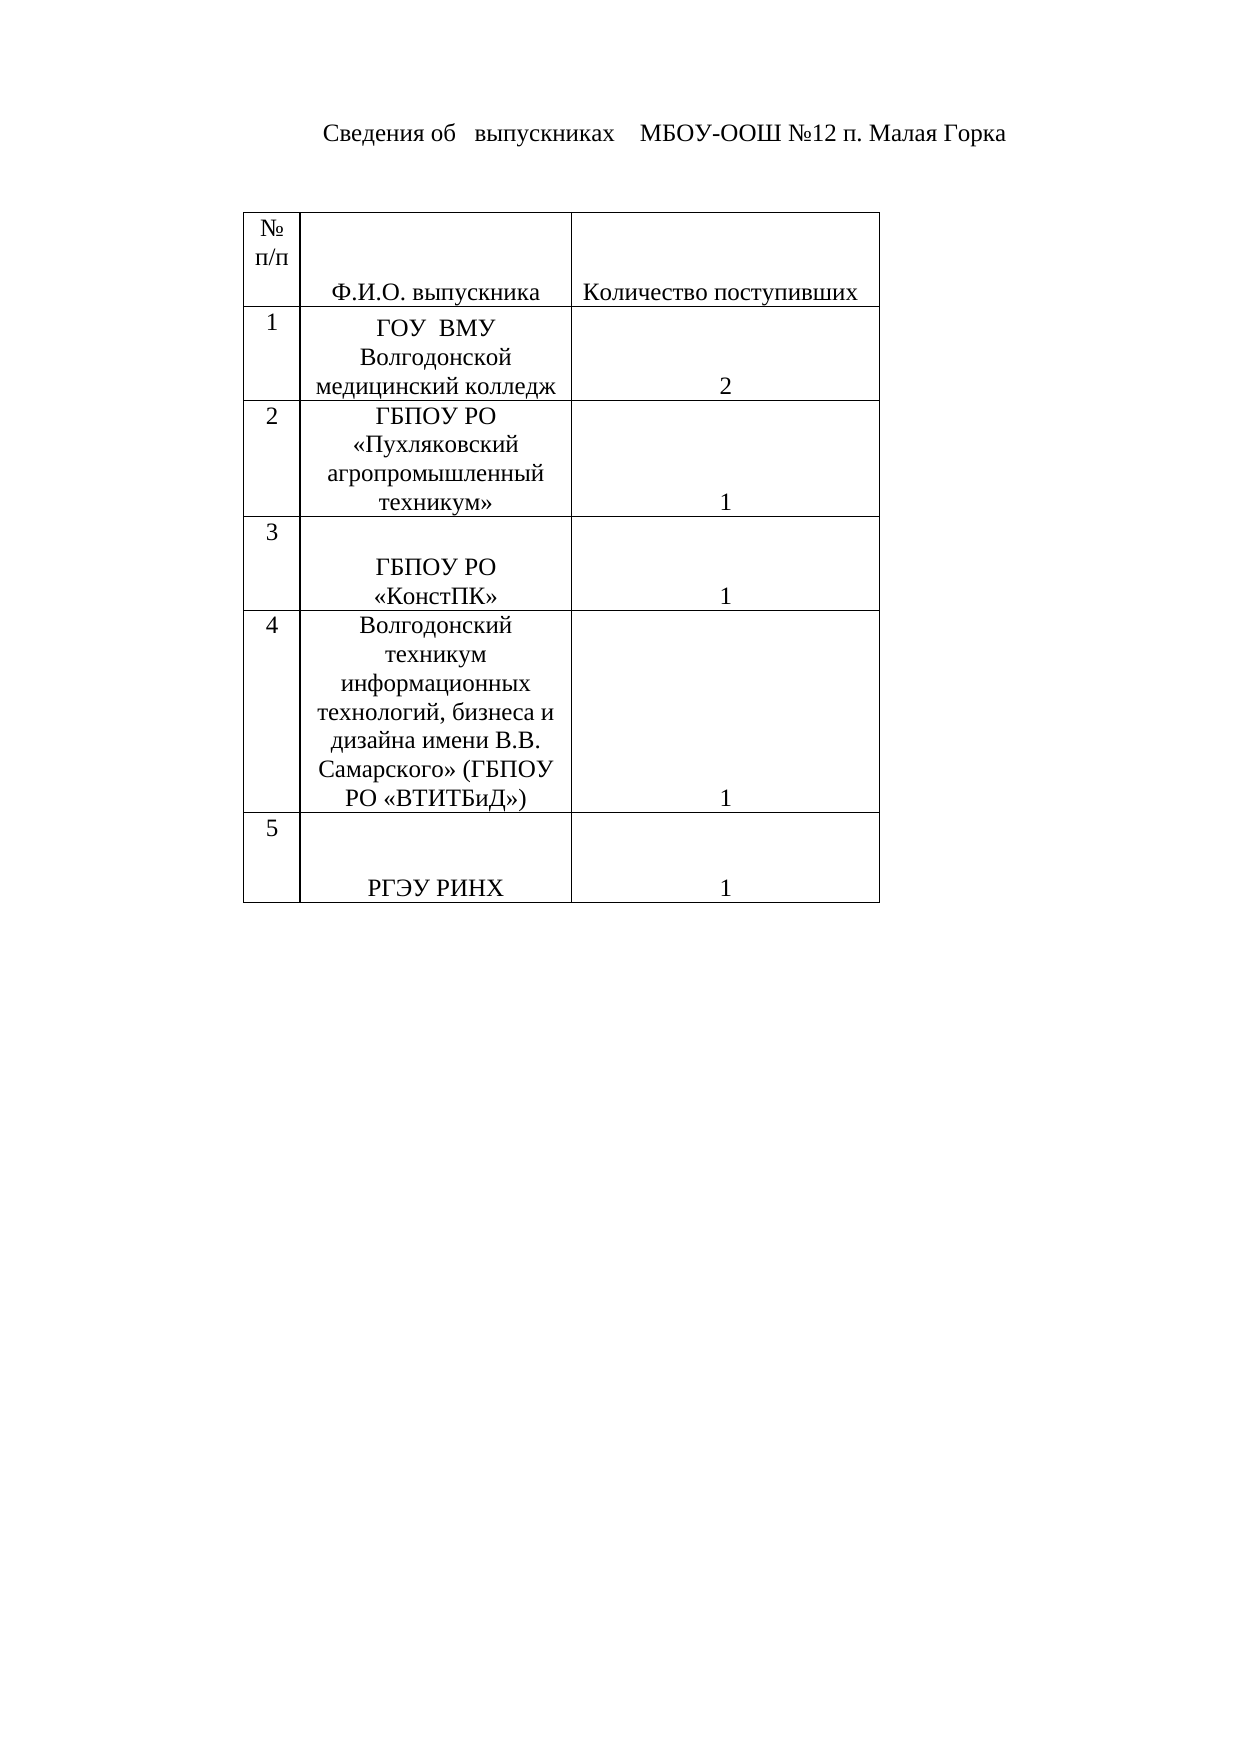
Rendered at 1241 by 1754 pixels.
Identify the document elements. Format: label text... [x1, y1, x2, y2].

table_cell РГЭУ РИНХ [301, 813, 571, 902]
table_cell 1 [572, 813, 879, 902]
table_cell 1 [244, 307, 299, 400]
table_cell 3 [244, 517, 299, 609]
table_cell 4 [244, 611, 299, 812]
table_cell ГБПОУ РО «КонстПК» [301, 517, 571, 609]
table_header Ф.И.О. выпускника [301, 213, 571, 306]
table_cell 1 [572, 611, 879, 812]
table_cell 2 [572, 307, 879, 400]
table_cell 1 [572, 401, 879, 516]
text Сведения об выпускниках МБОУ-ООШ №12 п. Малая Горка [177, 118, 1152, 147]
table_cell ГБПОУ РО «Пухляковский агропромышленный техникум» [301, 401, 571, 516]
table_header Количество поступивших [572, 213, 879, 306]
table_cell Волгодонский техникум информационных технологий, бизнеса и дизайна имени В.В. Самарского» (ГБПОУ РО «ВТИТБиД») [301, 611, 571, 812]
table_cell 1 [572, 517, 879, 609]
table_header № п/п [244, 213, 299, 306]
table_cell ГОУ ВМУ Волгодонской медицинский колледж [301, 307, 571, 400]
table_cell 5 [244, 813, 299, 902]
table_cell 2 [244, 401, 299, 516]
